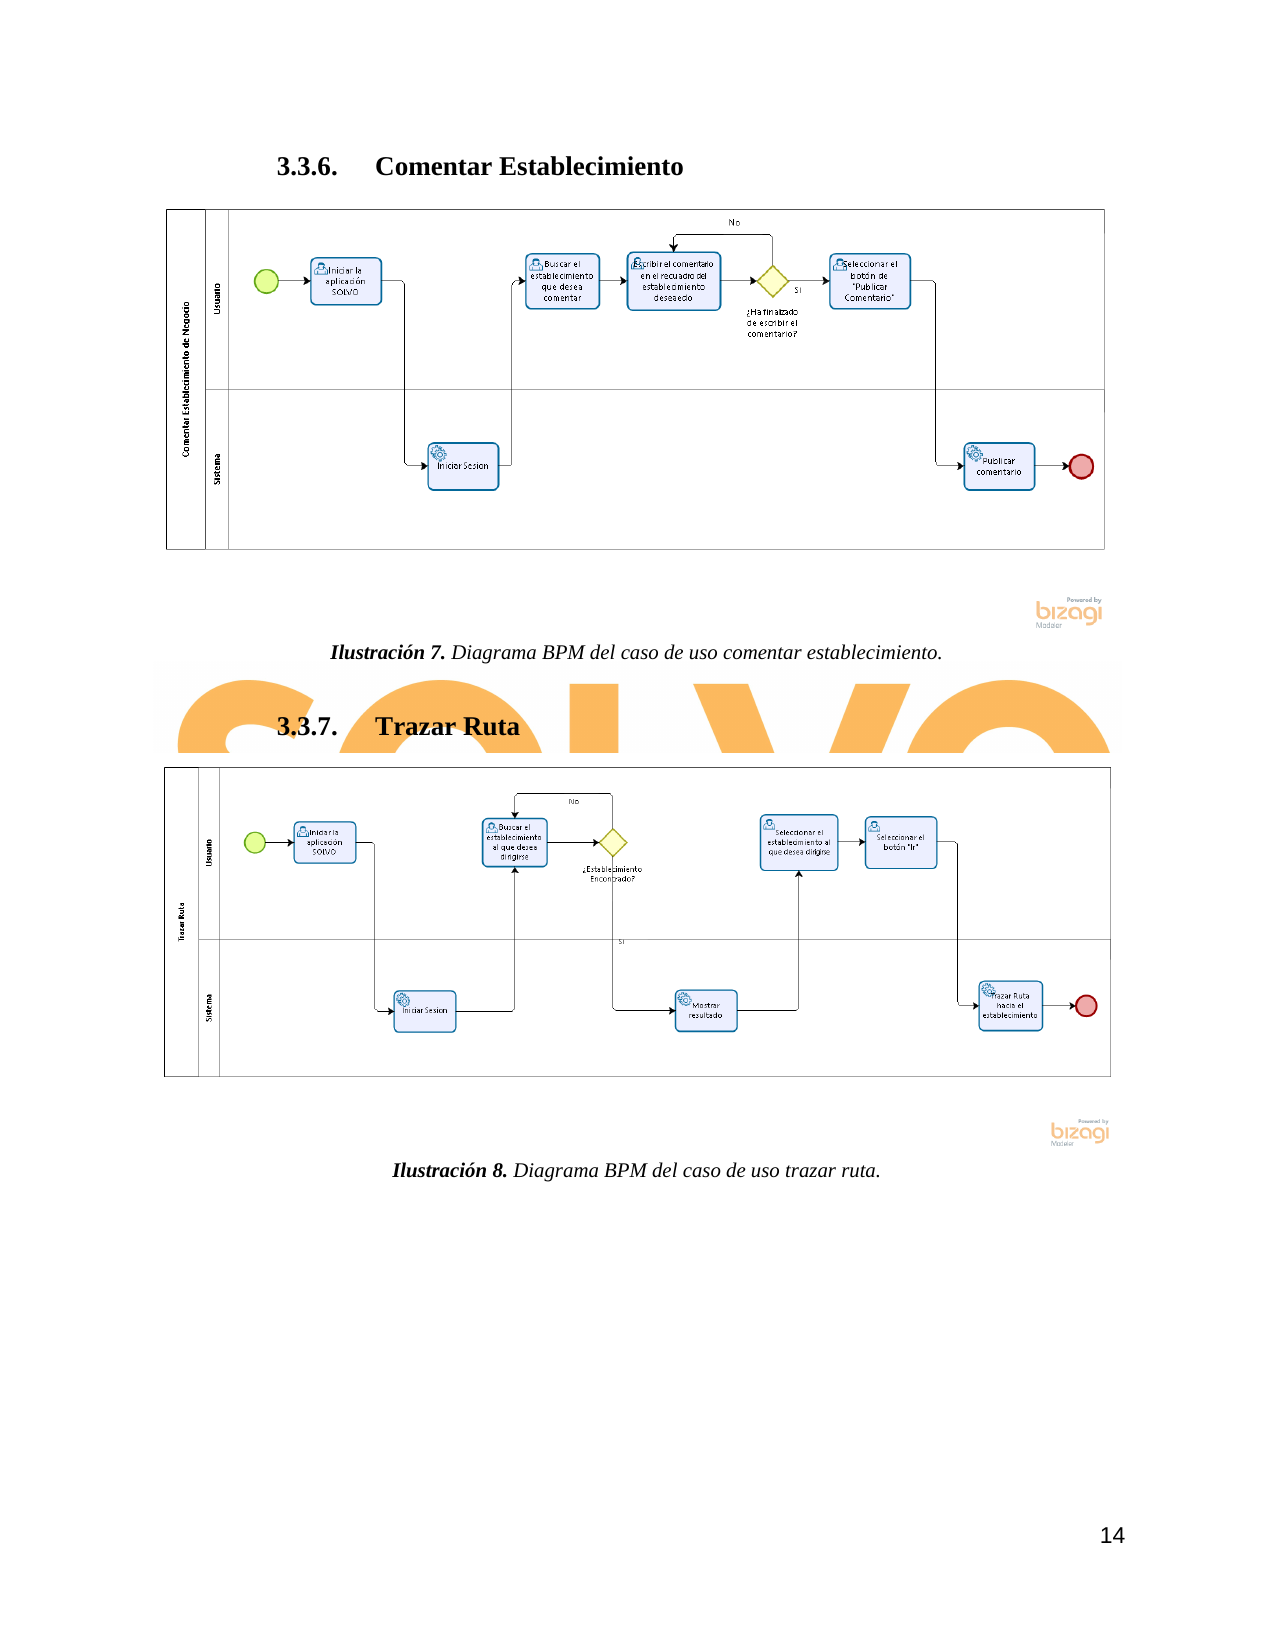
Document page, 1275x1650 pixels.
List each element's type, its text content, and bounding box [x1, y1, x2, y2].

subtitle Trazar Ruta [337, 709, 1125, 741]
text Ilustración 8. Diagrama BPM del caso de uso trazar ruta. [150, 1158, 1125, 1182]
picture [150, 193, 1119, 637]
text Ilustración 7. Diagrama BPM del caso de uso comentar establecimiento. [150, 640, 1125, 664]
picture [150, 664, 1124, 1154]
subtitle Comentar Establecimiento [337, 150, 1125, 181]
